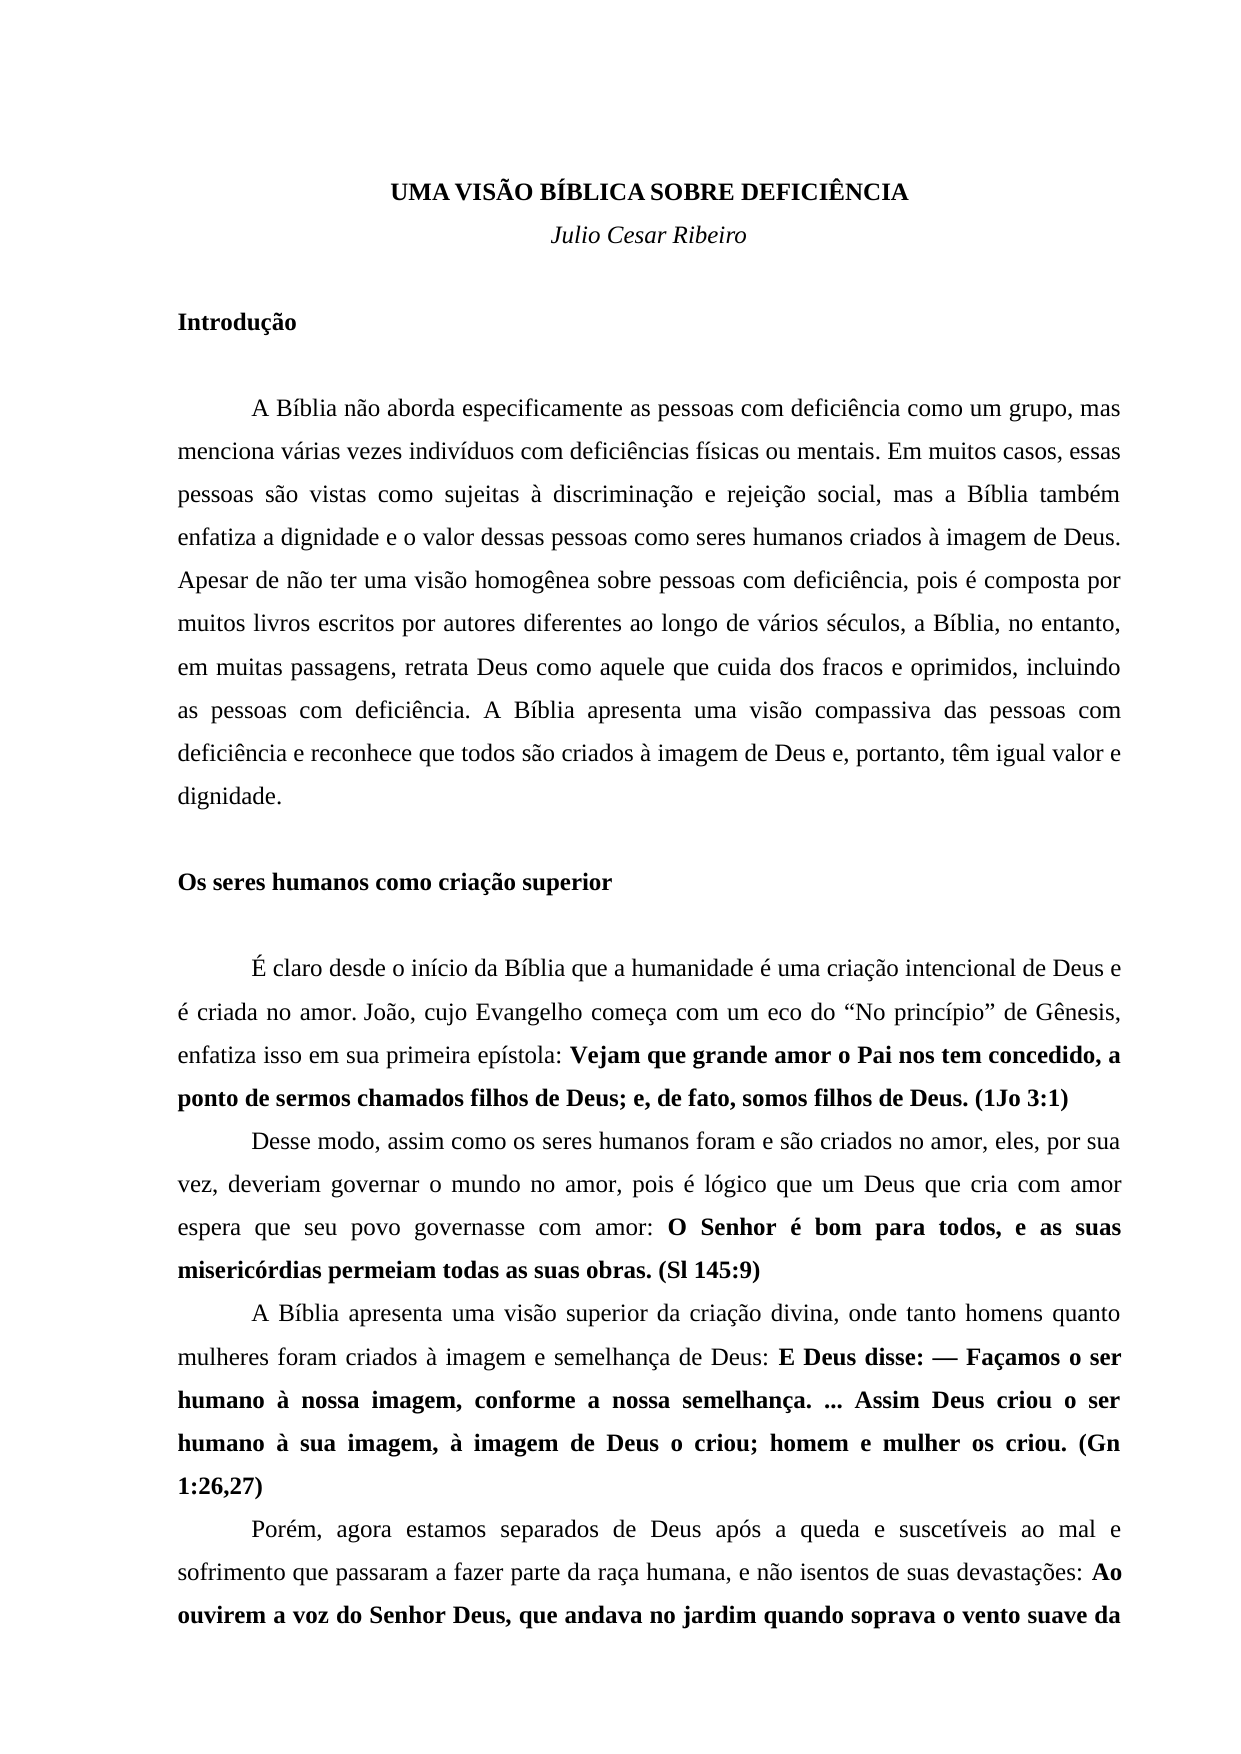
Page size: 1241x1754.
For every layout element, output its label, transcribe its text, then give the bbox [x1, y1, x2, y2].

text Desse modo, assim como os seres humanos foram e são criados no amor, eles, por sua vez, deveriam governar o mundo no amor, pois é lógico que um Deus que cria com amor espera que seu povo governasse com amor: O Senhor é bom para todos, e as suas misericórdias permeiam todas as suas obras. (Sl 145:9) [177, 1126, 1122, 1284]
text A Bíblia apresenta uma visão superior da criação divina, onde tanto homens quanto mulheres foram criados à imagem e semelhança de Deus: E Deus disse: — Façamos o ser humano à nossa imagem, conforme a nossa semelhança. ... Assim Deus criou o ser humano à sua imagem, à imagem de Deus o criou; homem e mulher os criou. (Gn 1:26,27) [177, 1298, 1122, 1500]
text Julio Cesar Ribeiro [177, 220, 1122, 249]
text UMA VISÃO BÍBLICA SOBRE DEFICIÊNCIA [177, 177, 1122, 206]
text A Bíblia não aborda especificamente as pessoas com deficiência como um grupo, mas menciona várias vezes indivíduos com deficiências físicas ou mentais. Em muitos casos, essas pessoas são vistas como sujeitas à discriminação e rejeição social, mas a Bíblia também enfatiza a dignidade e o valor dessas pessoas como seres humanos criados à imagem de Deus. Apesar de não ter uma visão homogênea sobre pessoas com deficiência, pois é composta por muitos livros escritos por autores diferentes ao longo de vários séculos, a Bíblia, no entanto, em muitas passagens, retrata Deus como aquele que cuida dos fracos e oprimidos, incluindo as pessoas com deficiência. A Bíblia apresenta uma visão compassiva das pessoas com deficiência e reconhece que todos são criados à imagem de Deus e, portanto, têm igual valor e dignidade. [177, 393, 1122, 810]
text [177, 1514, 1122, 1629]
subtitle Os seres humanos como criação superior [177, 867, 1122, 896]
text É claro desde o início da Bíblia que a humanidade é uma criação intencional de Deus e é criada no amor. João, cujo Evangelho começa com um eco do “No princípio” de Gênesis, enfatiza isso em sua primeira epístola: Vejam que grande amor o Pai nos tem concedido, a ponto de sermos chamados filhos de Deus; e, de fato, somos filhos de Deus. (1Jo 3:1) [177, 953, 1122, 1112]
subtitle Introdução [177, 307, 1122, 335]
